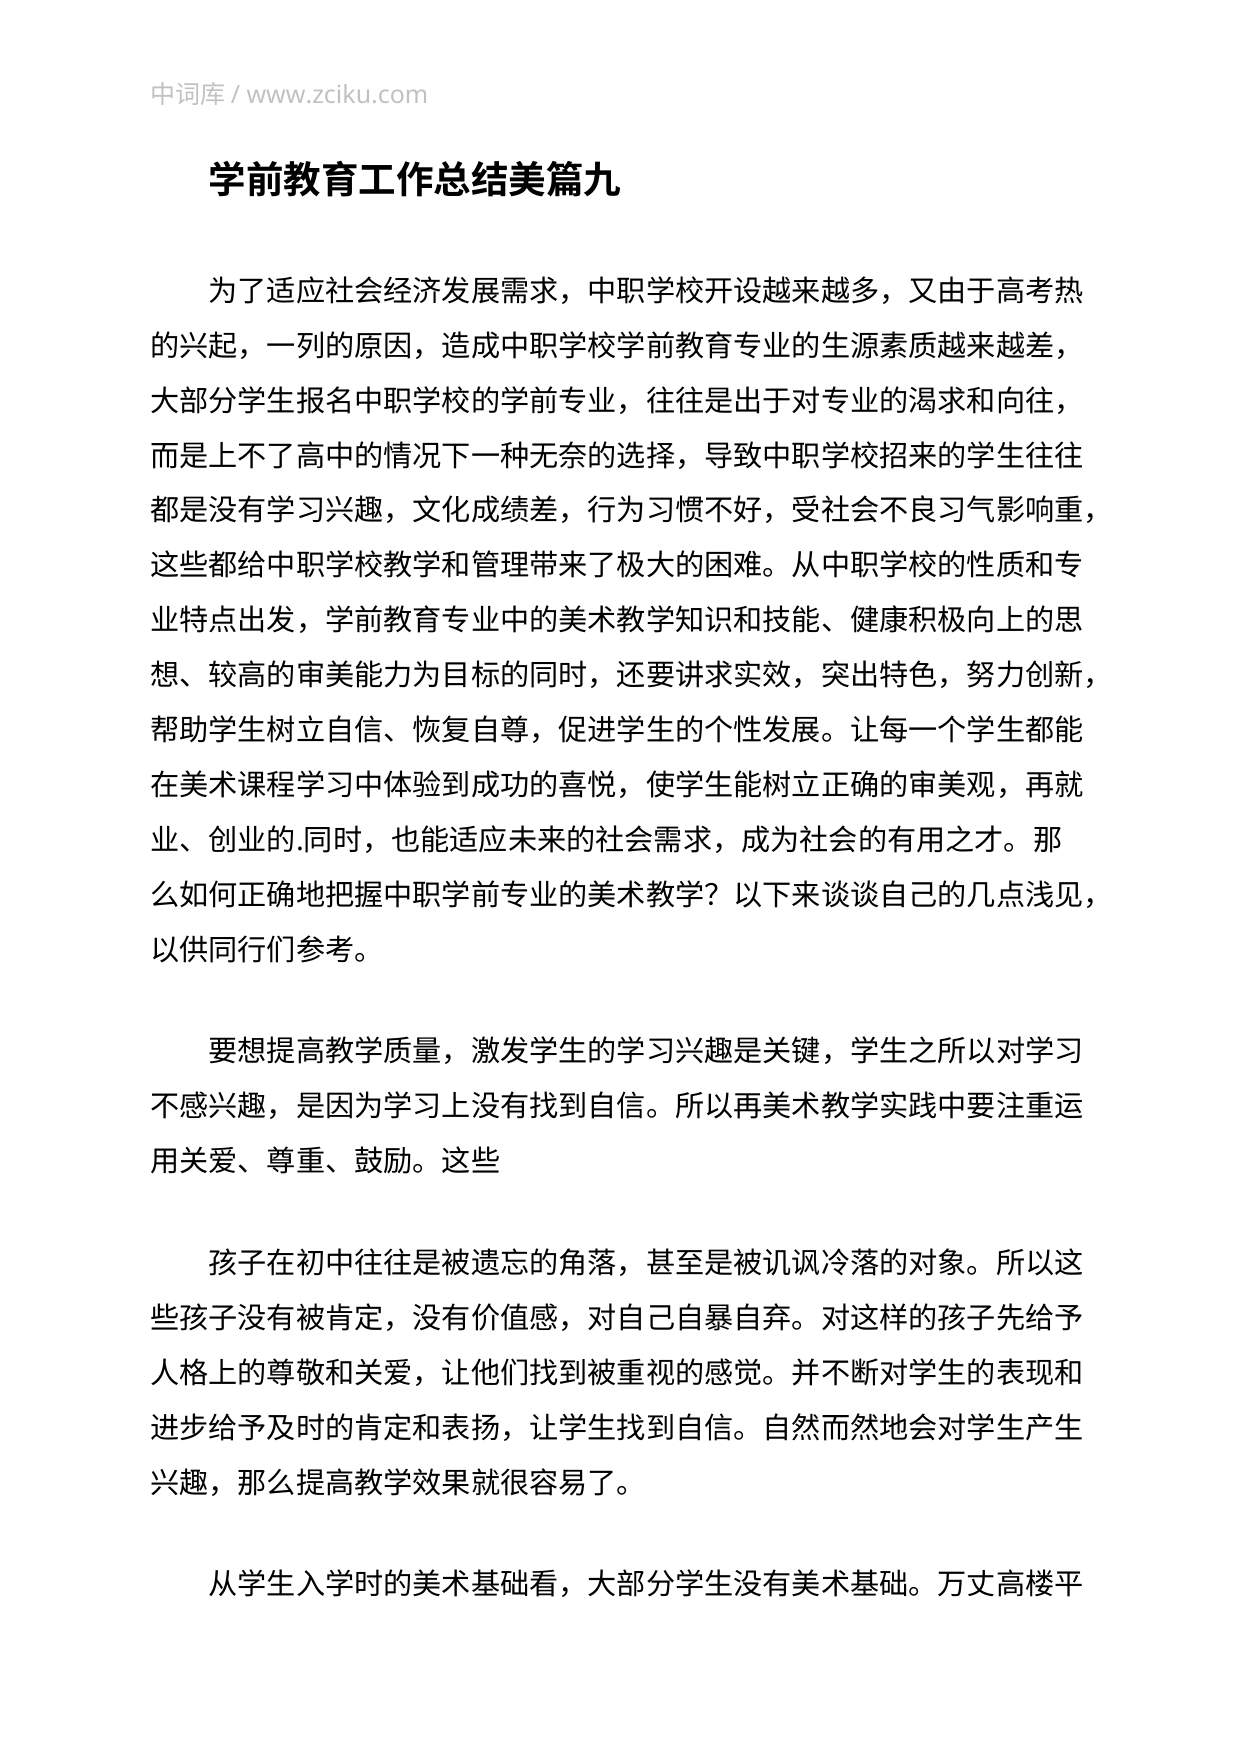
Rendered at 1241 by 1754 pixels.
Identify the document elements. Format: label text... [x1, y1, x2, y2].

text 孩子在初中往往是被遗忘的角落，甚至是被讥讽冷落的对象。所以这些孩子没有被肯定，没有价值感，对自己自暴自弃。对这样的孩子先给予人格上的尊敬和关爱，让他们找到被重视的感觉。并不断对学生的表现和进步给予及时的肯定和表扬，让学生找到自信。自然而然地会对学生产生兴趣，那么提高教学效果就很容易了。 [150, 1239, 1090, 1501]
text 学前教育工作总结美篇九 [150, 150, 1090, 204]
text 为了适应社会经济发展需求，中职学校开设越来越多，又由于高考热的兴起，一列的原因，造成中职学校学前教育专业的生源素质越来越差，大部分学生报名中职学校的学前专业，往往是出于对专业的渴求和向往，而是上不了高中的情况下一种无奈的选择，导致中职学校招来的学生往往都是没有学习兴趣，文化成绩差，行为习惯不好，受社会不良习气影响重，这些都给中职学校教学和管理带来了极大的困难。从中职学校的性质和专业特点出发，学前教育专业中的美术教学知识和技能、健康积极向上的思想、较高的审美能力为目标的同时，还要讲求实效，突出特色，努力创新，帮助学生树立自信、恢复自尊，促进学生的个性发展。让每一个学生都能在美术课程学习中体验到成功的喜悦，使学生能树立正确的审美观，再就业、创业的.同时，也能适应未来的社会需求，成为社会的有用之才。那么如何正确地把握中职学前专业的美术教学？以下来谈谈自己的几点浅见，以供同行们参考。 [150, 267, 1090, 968]
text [150, 1561, 1090, 1603]
text 要想提高教学质量，激发学生的学习兴趣是关键，学生之所以对学习不感兴趣，是因为学习上没有找到自信。所以再美术教学实践中要注重运用关爱、尊重、鼓励。这些 [150, 1028, 1090, 1180]
